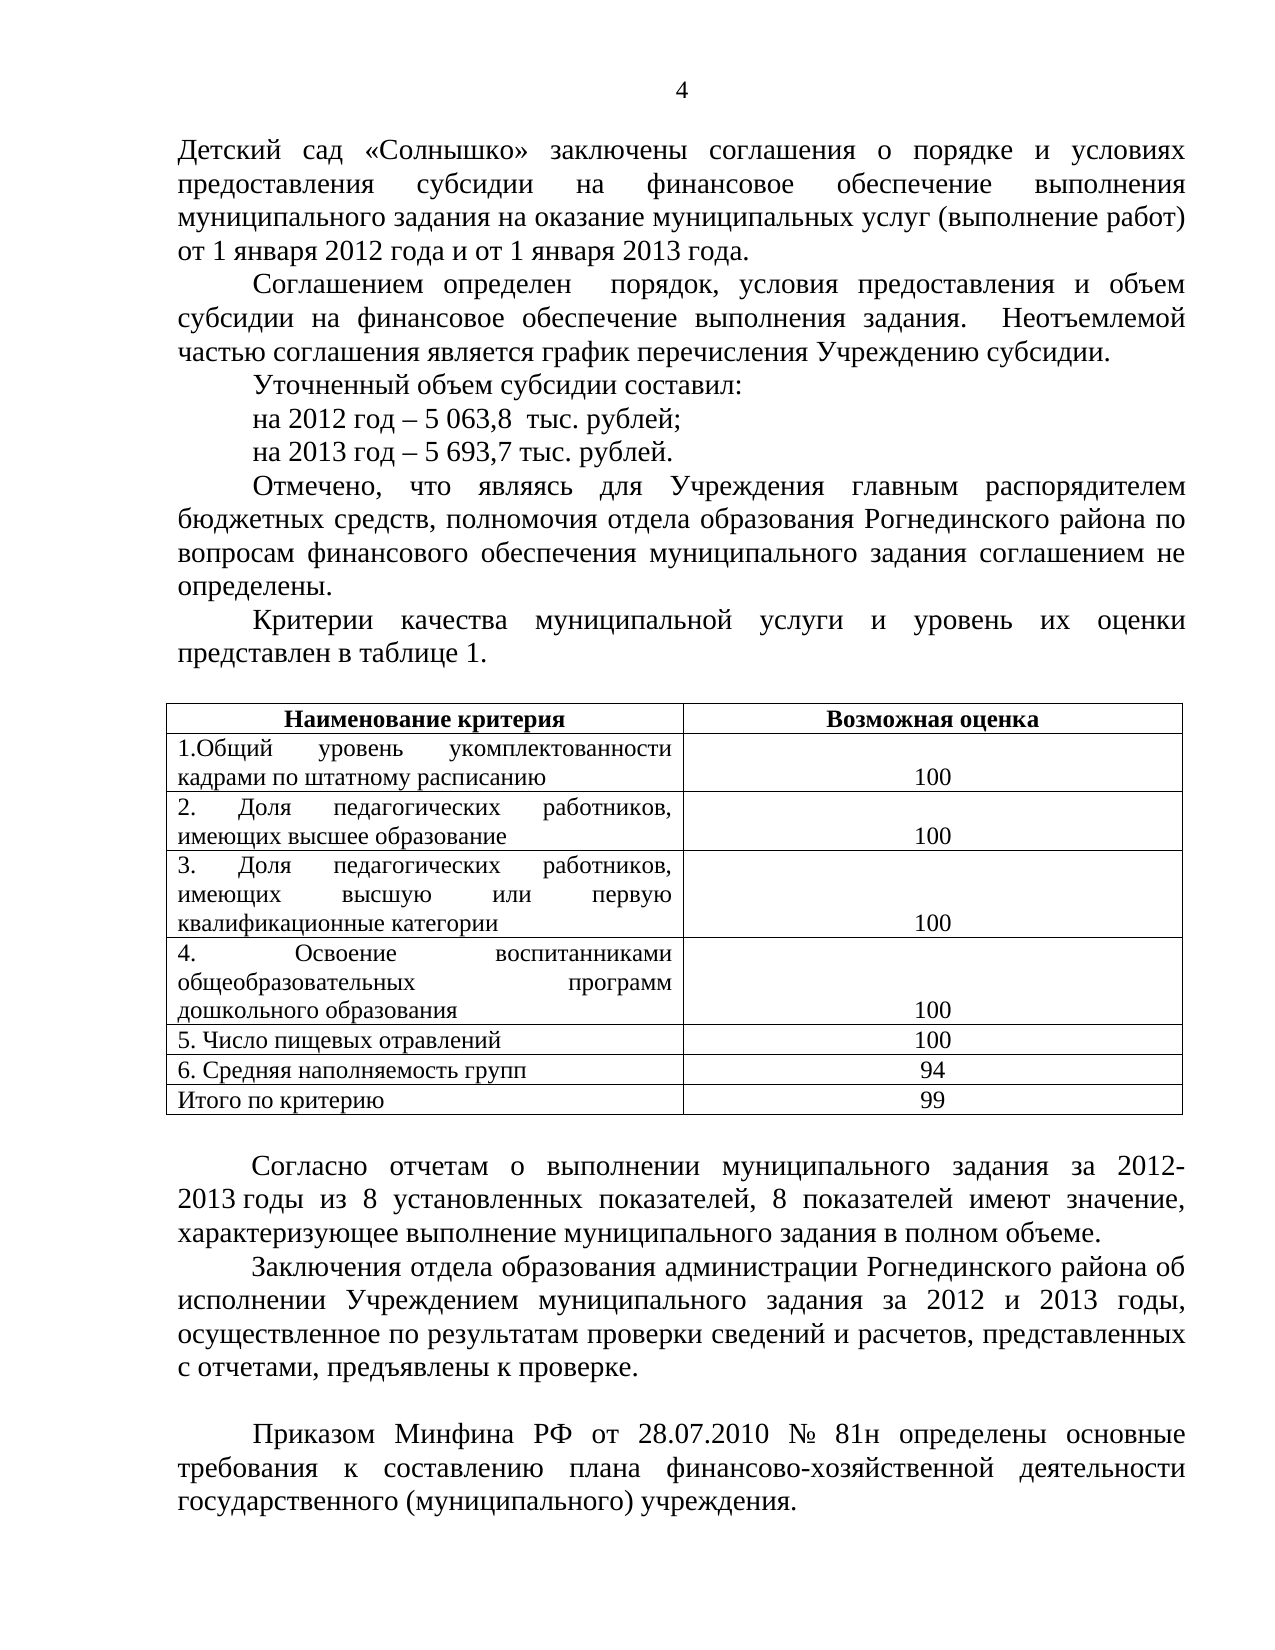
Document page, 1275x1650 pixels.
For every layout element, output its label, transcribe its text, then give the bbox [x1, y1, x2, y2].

text Соглашением определен порядок, условия предоставления и объем субсидии на финансовое обеспечение выполнения задания. Неотъемлемой частью соглашения является график перечисления Учреждению субсидии. [177, 267, 1186, 367]
text Уточненный объем субсидии составил: [177, 367, 1186, 401]
text на 2013 год – 5 693,7 тыс. рублей. [177, 434, 1186, 468]
text Согласно отчетам о выполнении муниципального задания за 2012-2013 годы из 8 установленных показателей, 8 показателей имеют значение, характеризующее выполнение муниципального задания в полном объеме. [177, 1148, 1186, 1249]
table_cell 3. Доля педагогических работников, имеющих высшую или первую квалификационные категории [167, 851, 683, 937]
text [177, 132, 1186, 267]
table_cell 100 [684, 851, 1182, 937]
table_cell Итого по критерию [167, 1085, 683, 1113]
table_cell 1.Общий уровень укомплектованности кадрами по штатному расписанию [167, 734, 683, 791]
table_cell 100 [684, 938, 1182, 1024]
table_cell 100 [684, 1025, 1182, 1054]
table_cell 100 [684, 734, 1182, 791]
table_cell 99 [684, 1085, 1182, 1113]
table_cell 6. Средняя наполняемость групп [167, 1055, 683, 1084]
text Приказом Минфина РФ от 28.07.2010 № 81н определены основные требования к составлению плана финансово-хозяйственной деятельности государственного (муниципального) учреждения. [177, 1416, 1186, 1517]
table_header Возможная оценка [684, 704, 1182, 732]
text Заключения отдела образования администрации Рогнединского района об исполнении Учреждением муниципального задания за 2012 и 2013 годы, осуществленное по результатам проверки сведений и расчетов, представленных с отчетами, предъявлены к проверке. [177, 1249, 1186, 1383]
table_cell 100 [684, 792, 1182, 849]
table_cell 2. Доля педагогических работников, имеющих высшее образование [167, 792, 683, 849]
table_cell 5. Число пищевых отравлений [167, 1025, 683, 1054]
text на 2012 год – 5 063,8 тыс. рублей; [177, 401, 1186, 434]
table_cell 94 [684, 1055, 1182, 1084]
text Отмечено, что являясь для Учреждения главным распорядителем бюджетных средств, полномочия отдела образования Рогнединского района по вопросам финансового обеспечения муниципального задания соглашением не определены. [177, 468, 1186, 602]
text Критерии качества муниципальной услуги и уровень их оценки представлен в таблице 1. [177, 602, 1186, 669]
table_header Наименование критерия [167, 704, 683, 732]
table_cell 4. Освоение воспитанниками общеобразовательных программ дошкольного образования [167, 938, 683, 1024]
